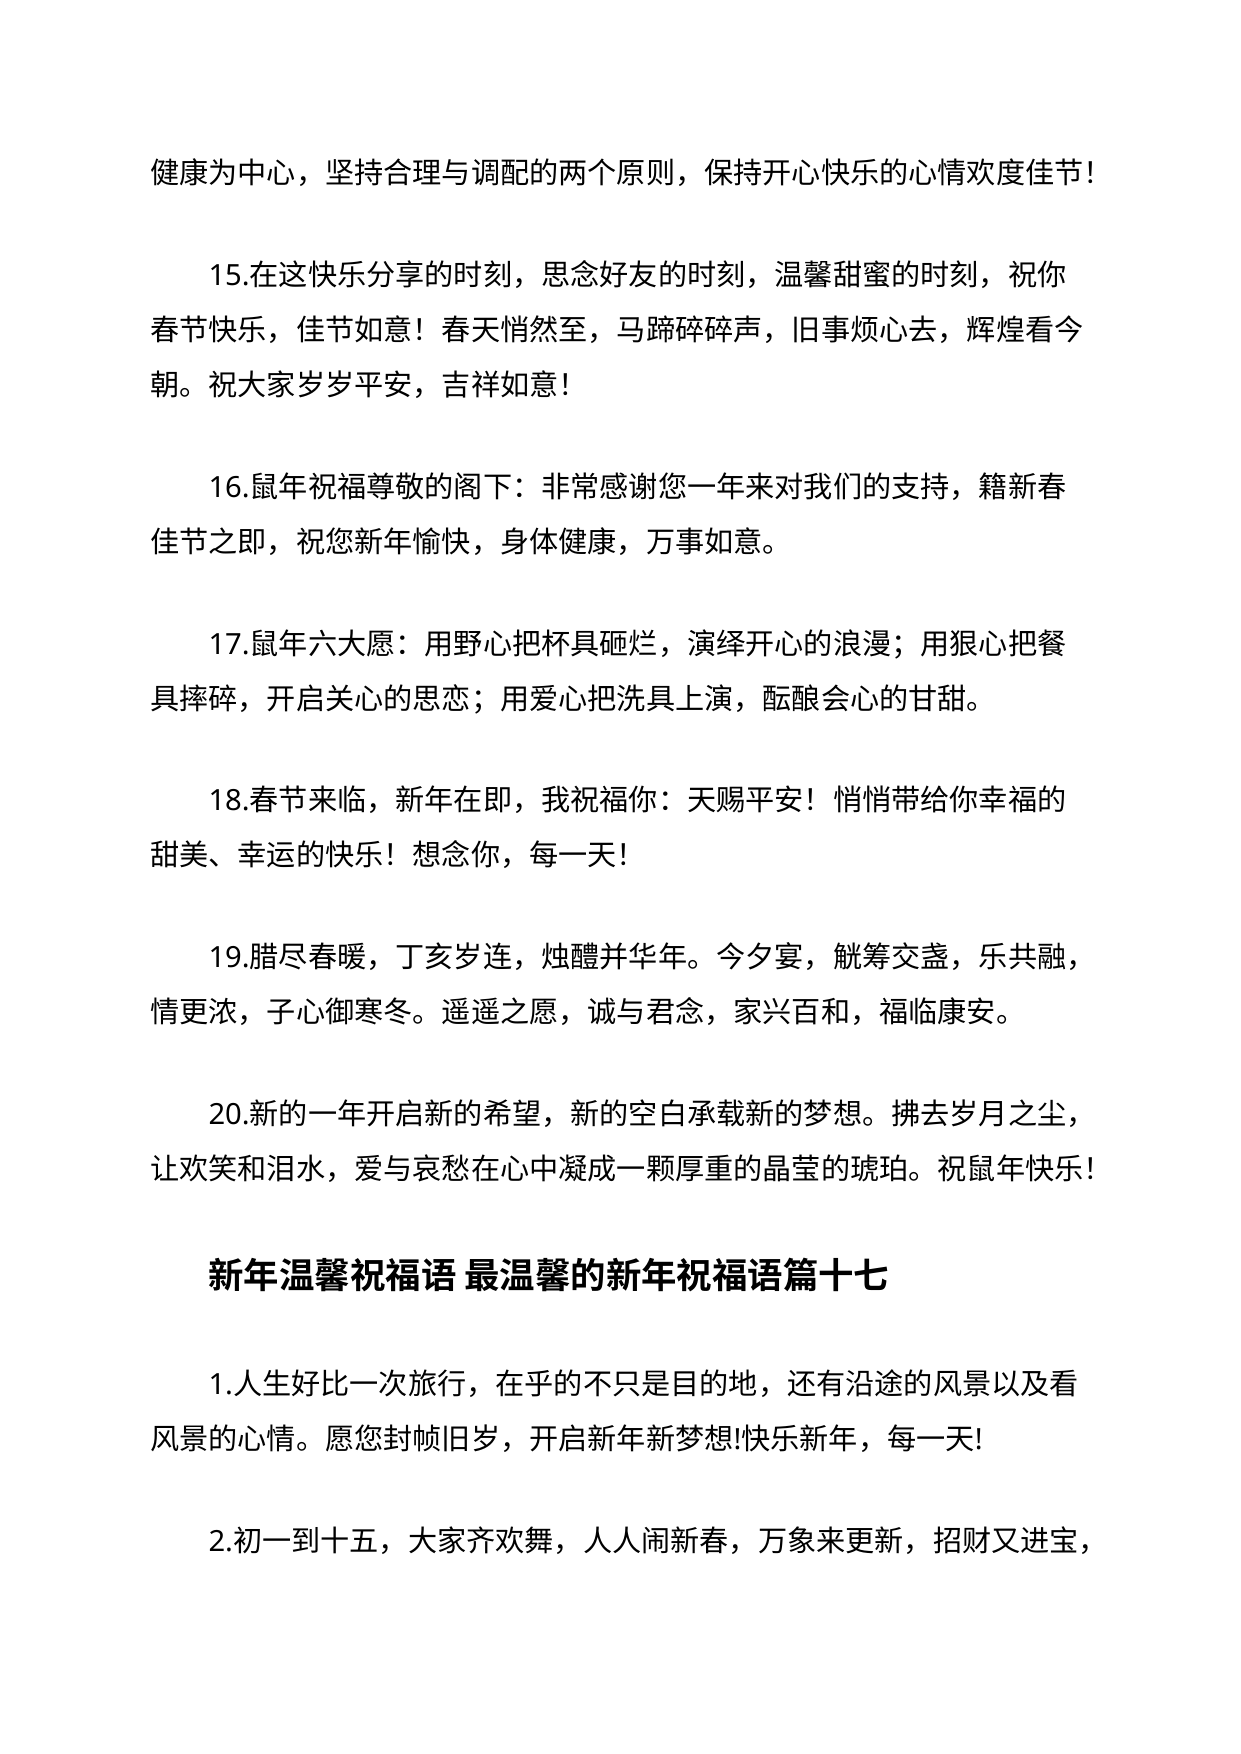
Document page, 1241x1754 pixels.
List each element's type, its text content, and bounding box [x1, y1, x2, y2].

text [150, 150, 1090, 192]
text 16.鼠年祝福尊敬的阁下：非常感谢您一年来对我们的支持，籍新春佳节之即，祝您新年愉快，身体健康，万事如意。 [150, 463, 1090, 561]
text 15.在这快乐分享的时刻，思念好友的时刻，温馨甜蜜的时刻，祝你春节快乐，佳节如意！春天悄然至，马蹄碎碎声，旧事烦心去，辉煌看今朝。祝大家岁岁平安，吉祥如意！ [150, 252, 1090, 404]
text 19.腊尽春暖，丁亥岁连，烛醴并华年。今夕宴，觥筹交盏，乐共融，情更浓，子心御寒冬。遥遥之愿，诚与君念，家兴百和，福临康安。 [150, 934, 1090, 1031]
text 新年温馨祝福语 最温馨的新年祝福语篇十七 [150, 1247, 1090, 1298]
text 20.新的一年开启新的希望，新的空白承载新的梦想。拂去岁月之尘，让欢笑和泪水，爱与哀愁在心中凝成一颗厚重的晶莹的琥珀。祝鼠年快乐！ [150, 1091, 1090, 1188]
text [150, 1518, 1090, 1560]
text 1.人生好比一次旅行，在乎的不只是目的地，还有沿途的风景以及看风景的心情。愿您封帧旧岁，开启新年新梦想!快乐新年，每一天! [150, 1361, 1090, 1458]
text 17.鼠年六大愿：用野心把杯具砸烂，演绎开心的浪漫；用狠心把餐具摔碎，开启关心的思恋；用爱心把洗具上演，酝酿会心的甘甜。 [150, 620, 1090, 717]
text 18.春节来临，新年在即，我祝福你：天赐平安！悄悄带给你幸福的甜美、幸运的快乐！想念你，每一天！ [150, 777, 1090, 874]
